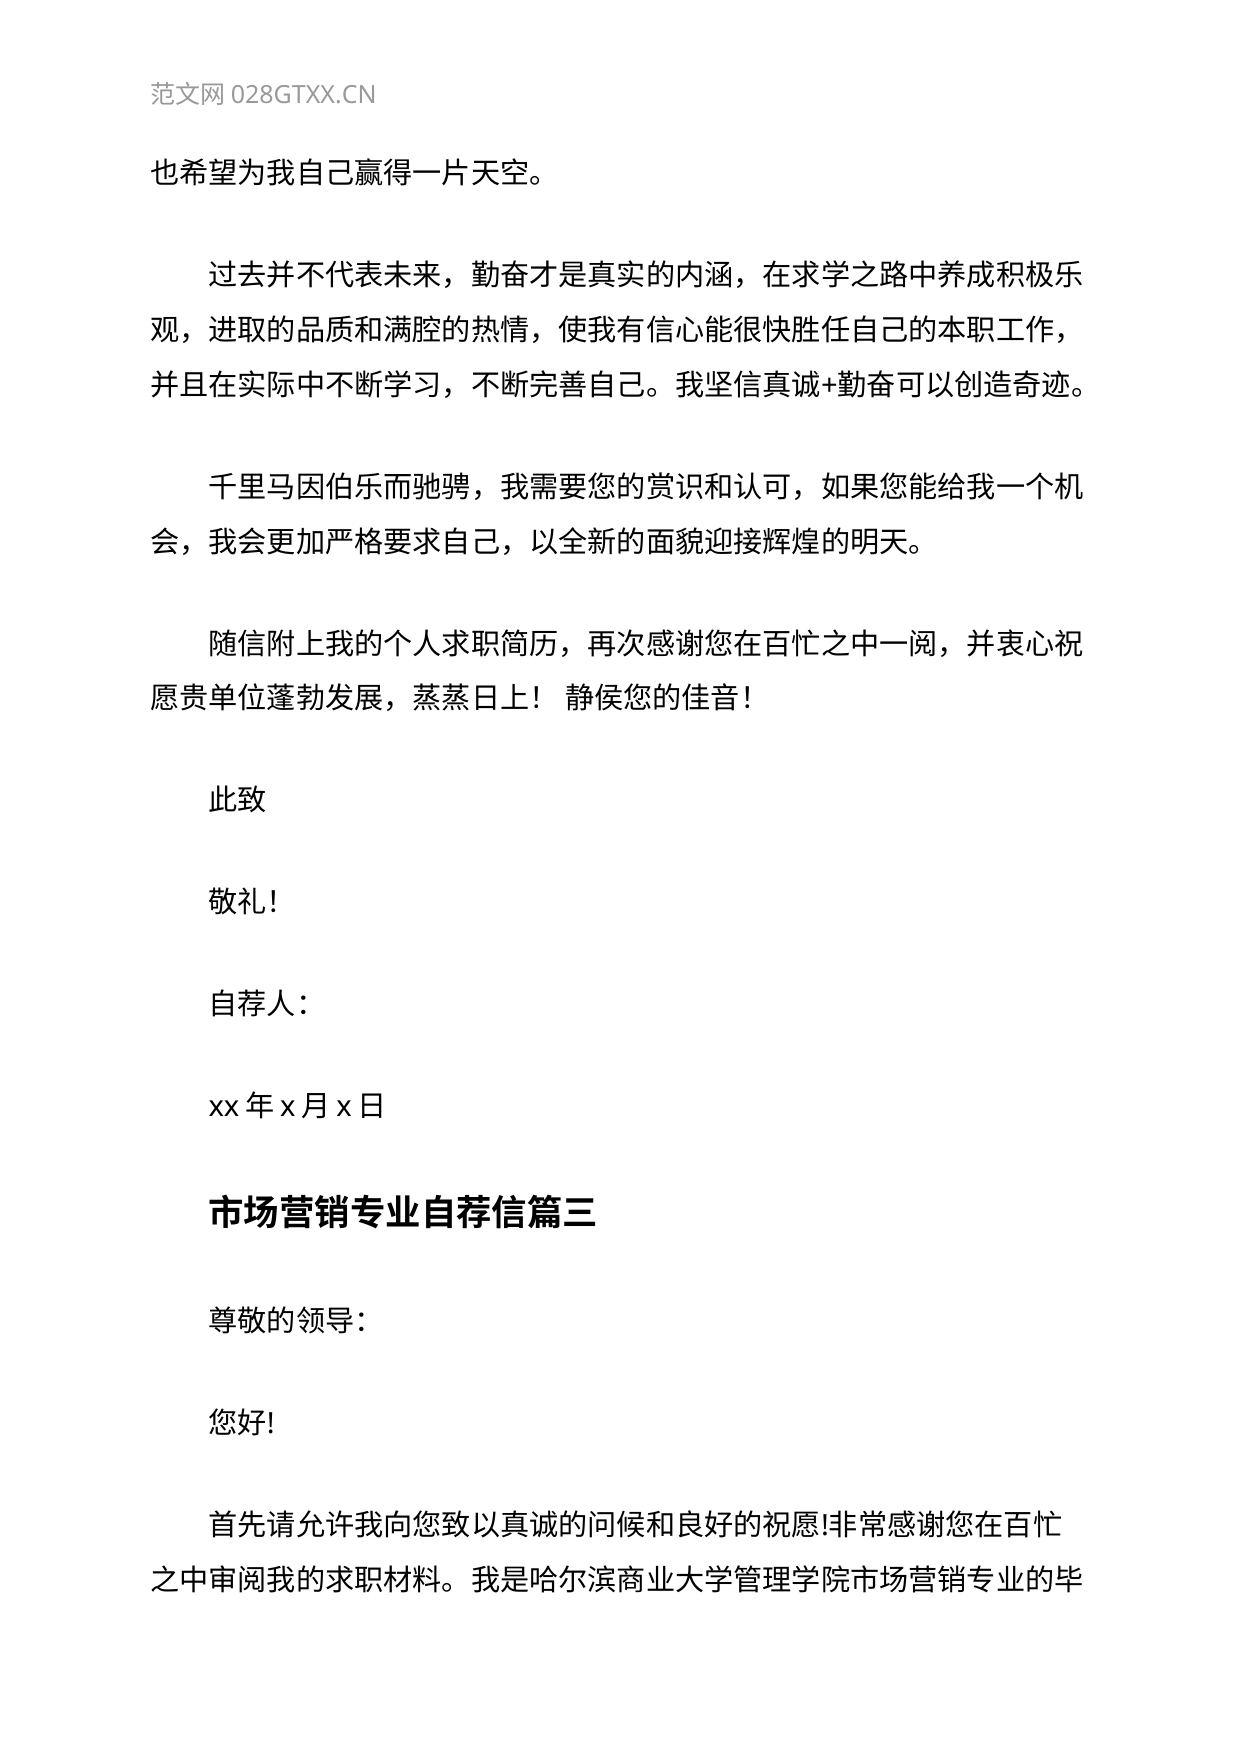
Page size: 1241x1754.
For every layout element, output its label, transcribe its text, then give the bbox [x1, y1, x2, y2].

text 随信附上我的个人求职简历，再次感谢您在百忙之中一阅，并衷心祝愿贵单位蓬勃发展，蒸蒸日上！ 静侯您的佳音！ [150, 620, 1090, 717]
text 您好! [150, 1399, 1090, 1442]
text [150, 1501, 1090, 1599]
text 敬礼！ [150, 879, 1090, 921]
text 市场营销专业自荐信篇三 [150, 1184, 1090, 1235]
text 此致 [150, 777, 1090, 819]
text xx年x月x日 [150, 1082, 1090, 1124]
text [150, 150, 1090, 192]
text 千里马因伯乐而驰骋，我需要您的赏识和认可，如果您能给我一个机会，我会更加严格要求自己，以全新的面貌迎接辉煌的明天。 [150, 463, 1090, 561]
text 自荐人： [150, 980, 1090, 1023]
text 尊敬的领导： [150, 1298, 1090, 1340]
text 过去并不代表未来，勤奋才是真实的内涵，在求学之路中养成积极乐观，进取的品质和满腔的热情，使我有信心能很快胜任自己的本职工作，并且在实际中不断学习，不断完善自己。我坚信真诚+勤奋可以创造奇迹。 [150, 252, 1090, 404]
